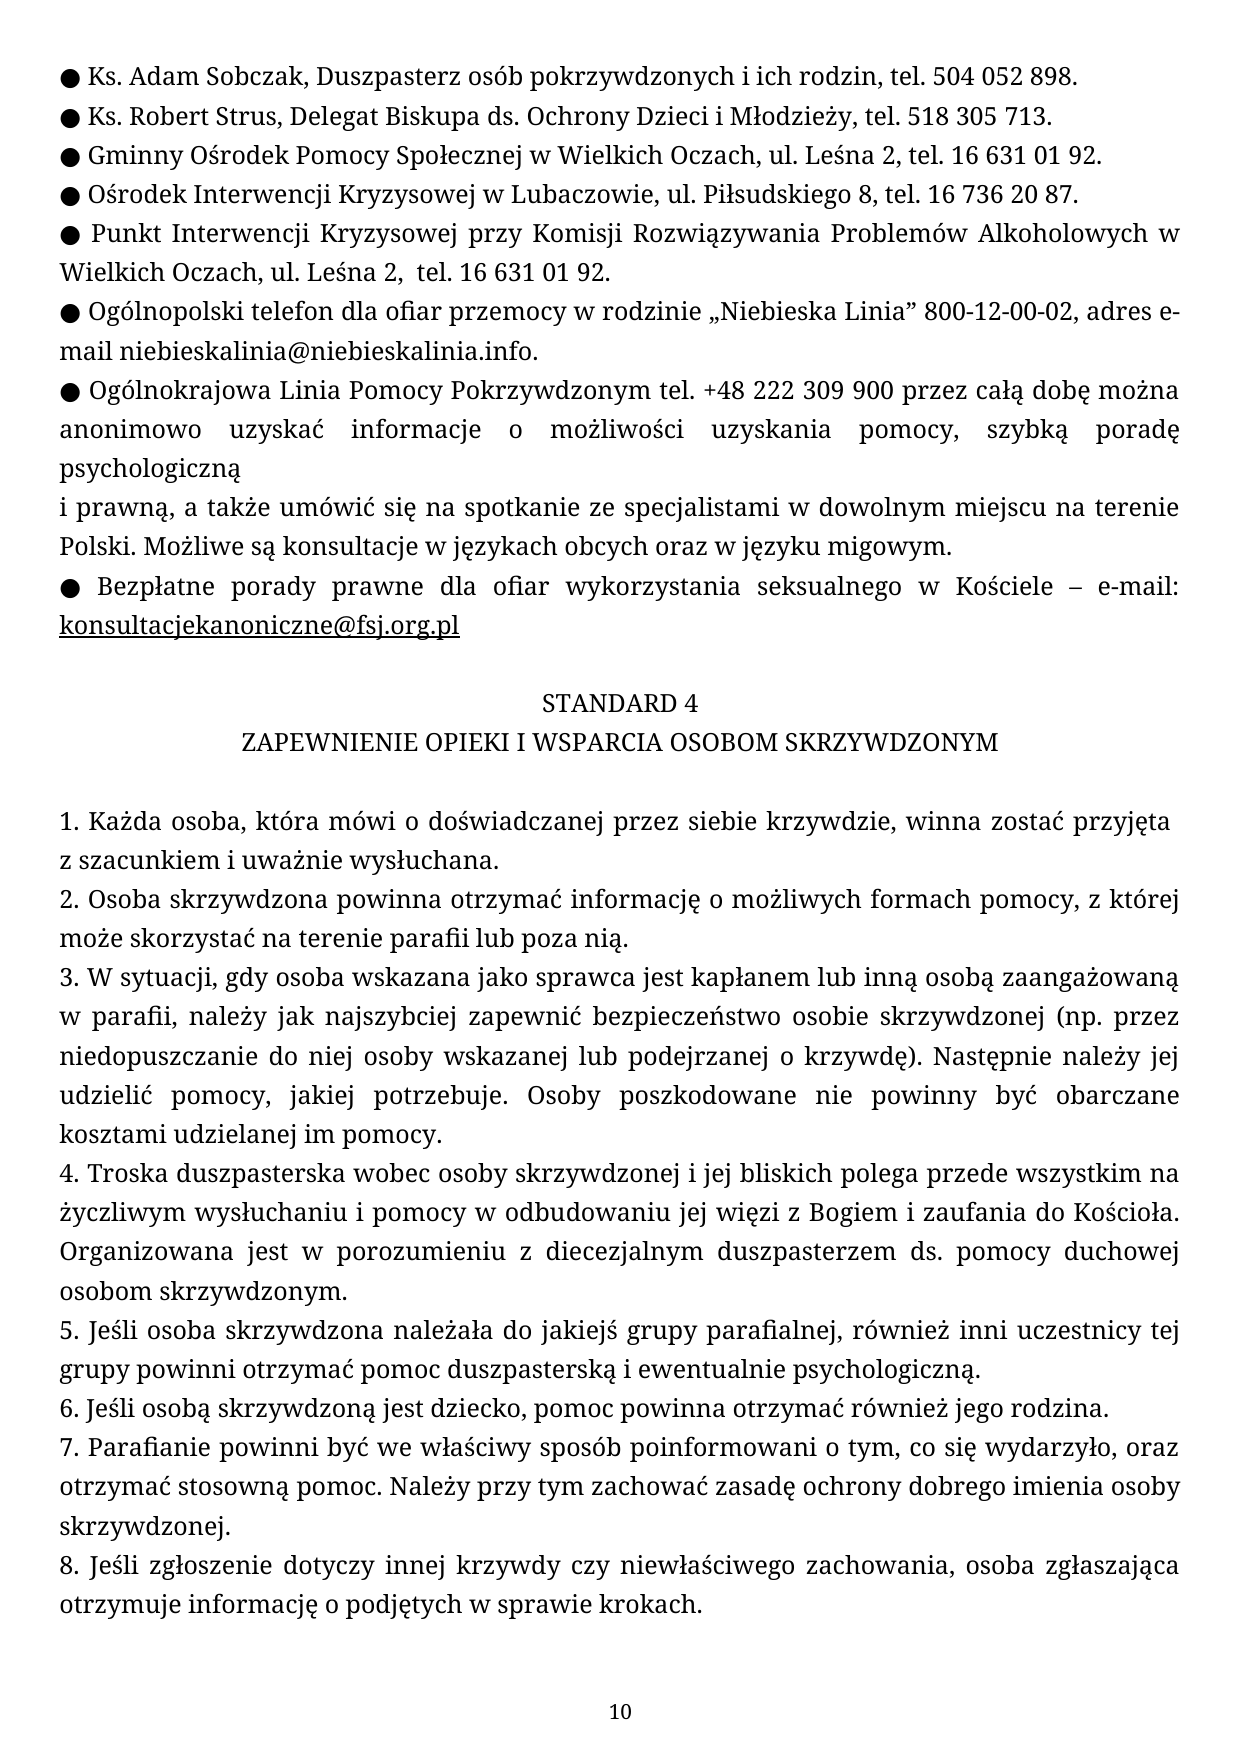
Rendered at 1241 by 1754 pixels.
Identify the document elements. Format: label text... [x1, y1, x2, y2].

list ● Bezpłatne porady prawne dla ofiar wykorzystania seksualnego w Kościele – e-mail: konsultacjekanoniczne@fsj.org.pl [59, 568, 1181, 641]
list 3. W sytuacji, gdy osoba wskazana jako sprawca jest kapłanem lub inną osobą zaangażowaną w parafii, należy jak najszybciej zapewnić bezpieczeństwo osobie skrzywdzonej (np. przez niedopuszczanie do niej osoby wskazanej lub podejrzanej o krzywdę). Następnie należy jej udzielić pomocy, jakiej potrzebuje. Osoby poszkodowane nie powinny być obarczane kosztami udzielanej im pomocy. [59, 960, 1181, 1151]
list ● Gminny Ośrodek Pomocy Społecznej w Wielkich Oczach, ul. Leśna 2, tel. 16 631 01 92. [59, 137, 1181, 171]
list ● Ogólnokrajowa Linia Pomocy Pokrzywdzonym tel. +48 222 309 900 przez całą dobę można anonimowo uzyskać informacje o możliwości uzyskania pomocy, szybką poradę psychologiczną i prawną, a także umówić się na spotkanie ze specjalistami w dowolnym miejscu na terenie Polski. Możliwe są konsultacje w językach obcych oraz w języku migowym. [59, 372, 1181, 563]
list 4. Troska duszpasterska wobec osoby skrzywdzonej i jej bliskich polega przede wszystkim na życzliwym wysłuchaniu i pomocy w odbudowaniu jej więzi z Bogiem i zaufania do Kościoła. Organizowana jest w porozumieniu z diecezjalnym duszpasterzem ds. pomocy duchowej osobom skrzywdzonym. [59, 1156, 1181, 1307]
list 5. Jeśli osoba skrzywdzona należała do jakiejś grupy parafialnej, również inni uczestnicy tej grupy powinni otrzymać pomoc duszpasterską i ewentualnie psychologiczną. [59, 1312, 1181, 1386]
list ● Ośrodek Interwencji Kryzysowej w Lubaczowie, ul. Piłsudskiego 8, tel. 16 736 20 87. [59, 177, 1181, 211]
list 6. Jeśli osobą skrzywdzoną jest dziecko, pomoc powinna otrzymać również jego rodzina. [59, 1391, 1181, 1425]
list ● Ks. Robert Strus, Delegat Biskupa ds. Ochrony Dzieci i Młodzieży, tel. 518 305 713. [59, 98, 1181, 132]
text ZAPEWNIENIE OPIEKI I WSPARCIA OSOBOM SKRZYWDZONYM [59, 725, 1181, 759]
list ● Punkt Interwencji Kryzysowej przy Komisji Rozwiązywania Problemów Alkoholowych w Wielkich Oczach, ul. Leśna 2, tel. 16 631 01 92. [59, 216, 1181, 289]
list 2. Osoba skrzywdzona powinna otrzymać informację o możliwych formach pomocy, z której może skorzystać na terenie parafii lub poza nią. [59, 882, 1181, 955]
list ● Ogólnopolski telefon dla ofiar przemocy w rodzinie „Niebieska Linia” 800-12-00-02, adres e-mail niebieskalinia@niebieskalinia.info. [59, 294, 1181, 367]
list 7. Parafianie powinni być we właściwy sposób poinformowani o tym, co się wydarzyło, oraz otrzymać stosowną pomoc. Należy przy tym zachować zasadę ochrony dobrego imienia osoby skrzywdzonej. [59, 1430, 1181, 1542]
list 1. Każda osoba, która mówi o doświadczanej przez siebie krzywdzie, winna zostać przyjęta z szacunkiem i uważnie wysłuchana. [59, 803, 1181, 876]
text STANDARD 4 [59, 686, 1181, 720]
list ● Ks. Adam Sobczak, Duszpasterz osób pokrzywdzonych i ich rodzin, tel. 504 052 898. [59, 59, 1181, 93]
list 8. Jeśli zgłoszenie dotyczy innej krzywdy czy niewłaściwego zachowania, osoba zgłaszająca otrzymuje informację o podjętych w sprawie krokach. [59, 1547, 1181, 1621]
